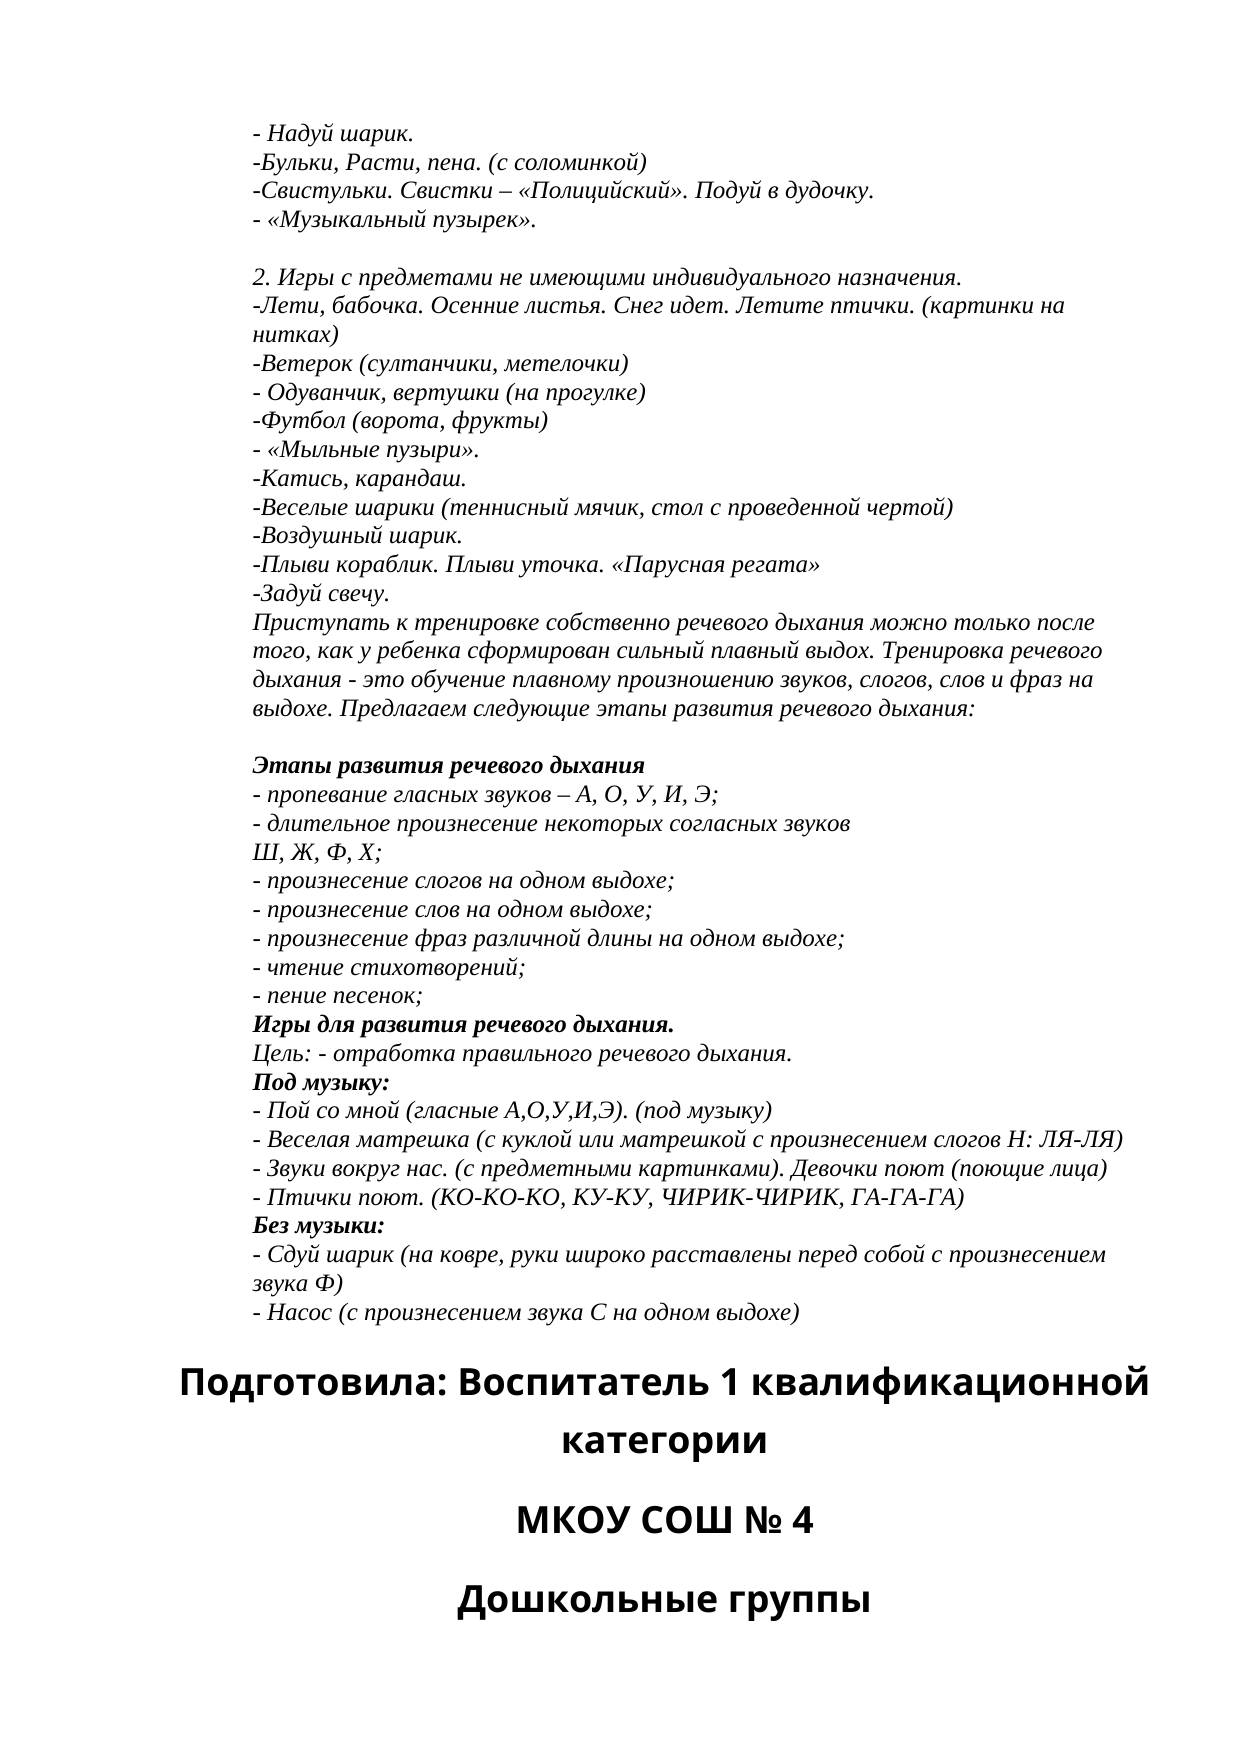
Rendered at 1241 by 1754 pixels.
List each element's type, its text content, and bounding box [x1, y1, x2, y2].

text Дошкольные группы [177, 1572, 1152, 1623]
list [215, 118, 1152, 1326]
text МКОУ СОШ № 4 [177, 1493, 1152, 1544]
text Подготовила: Воспитатель 1 квалификационной категории [177, 1355, 1152, 1464]
